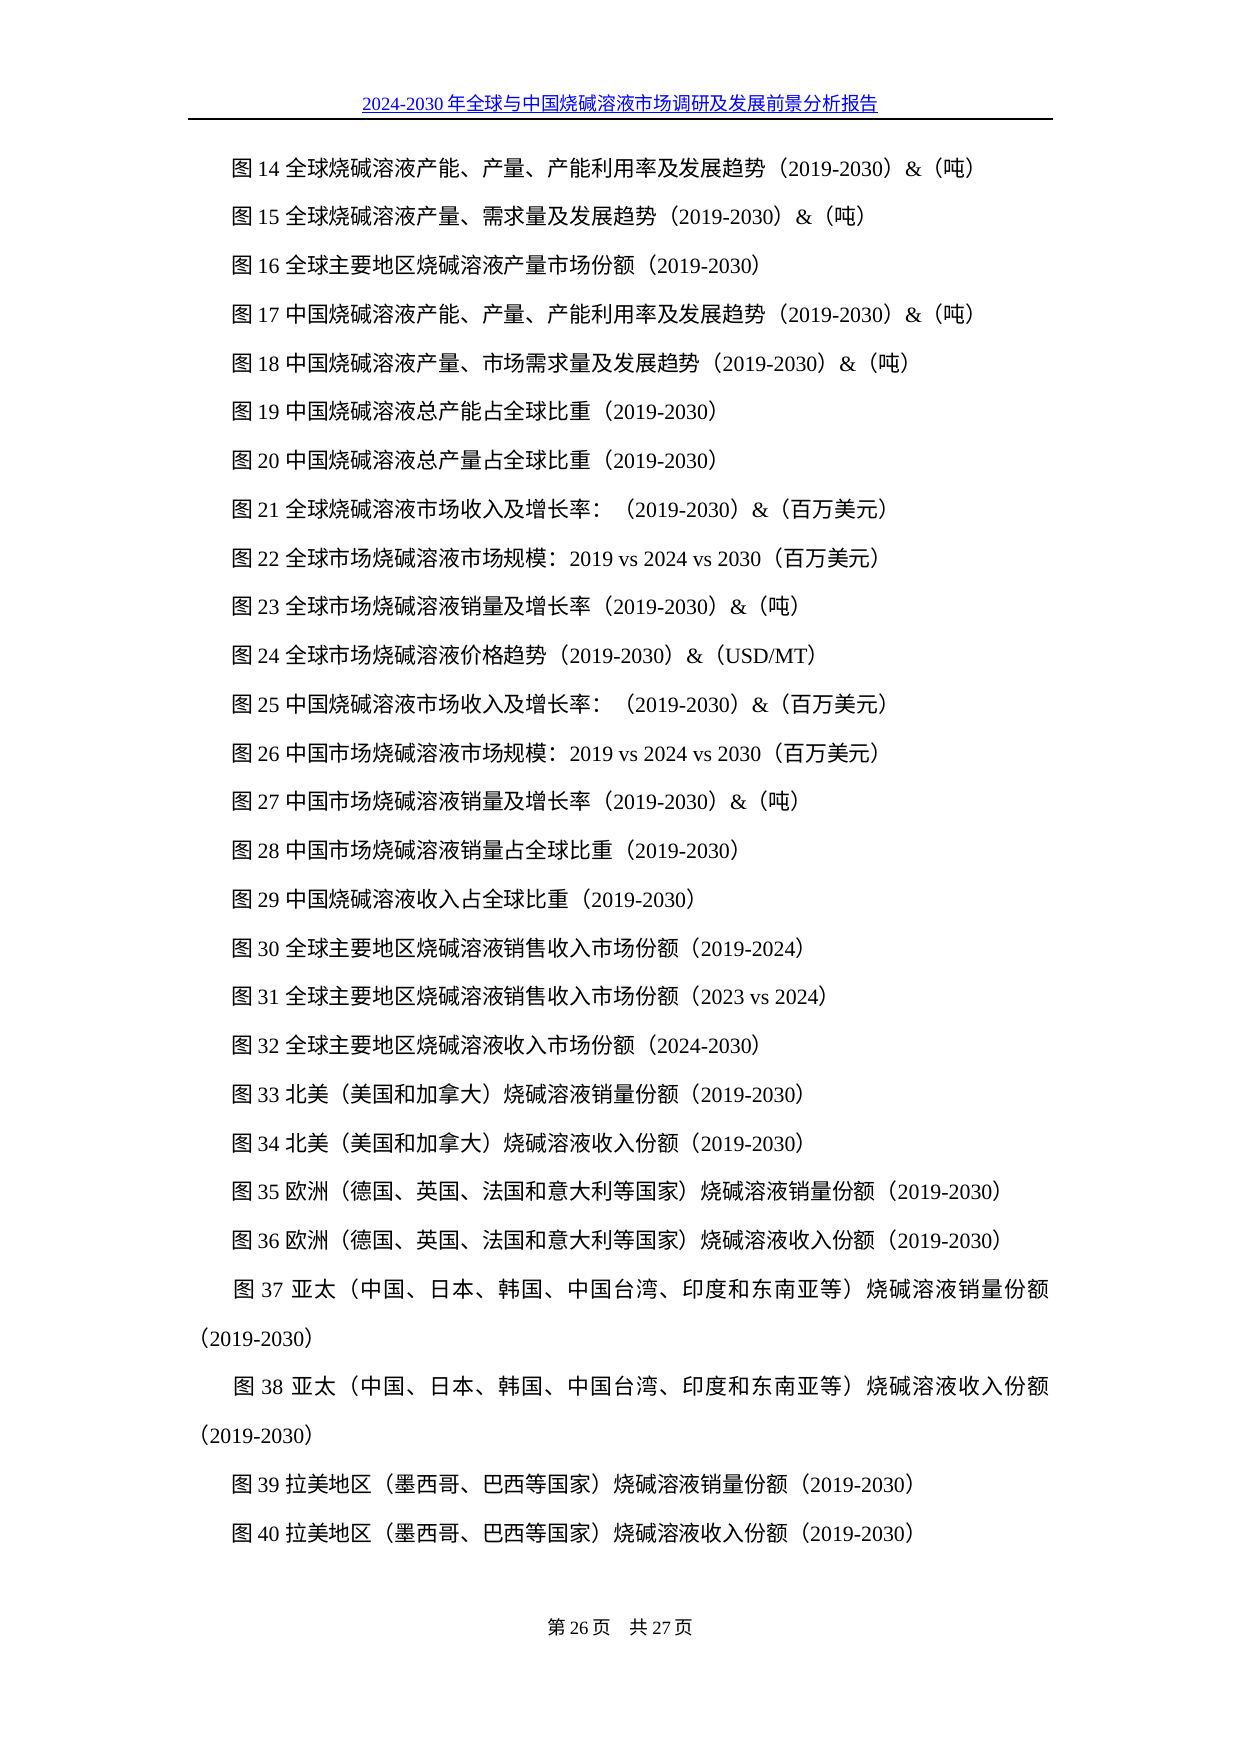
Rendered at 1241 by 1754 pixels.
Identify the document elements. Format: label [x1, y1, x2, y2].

text [187, 150, 1053, 1548]
